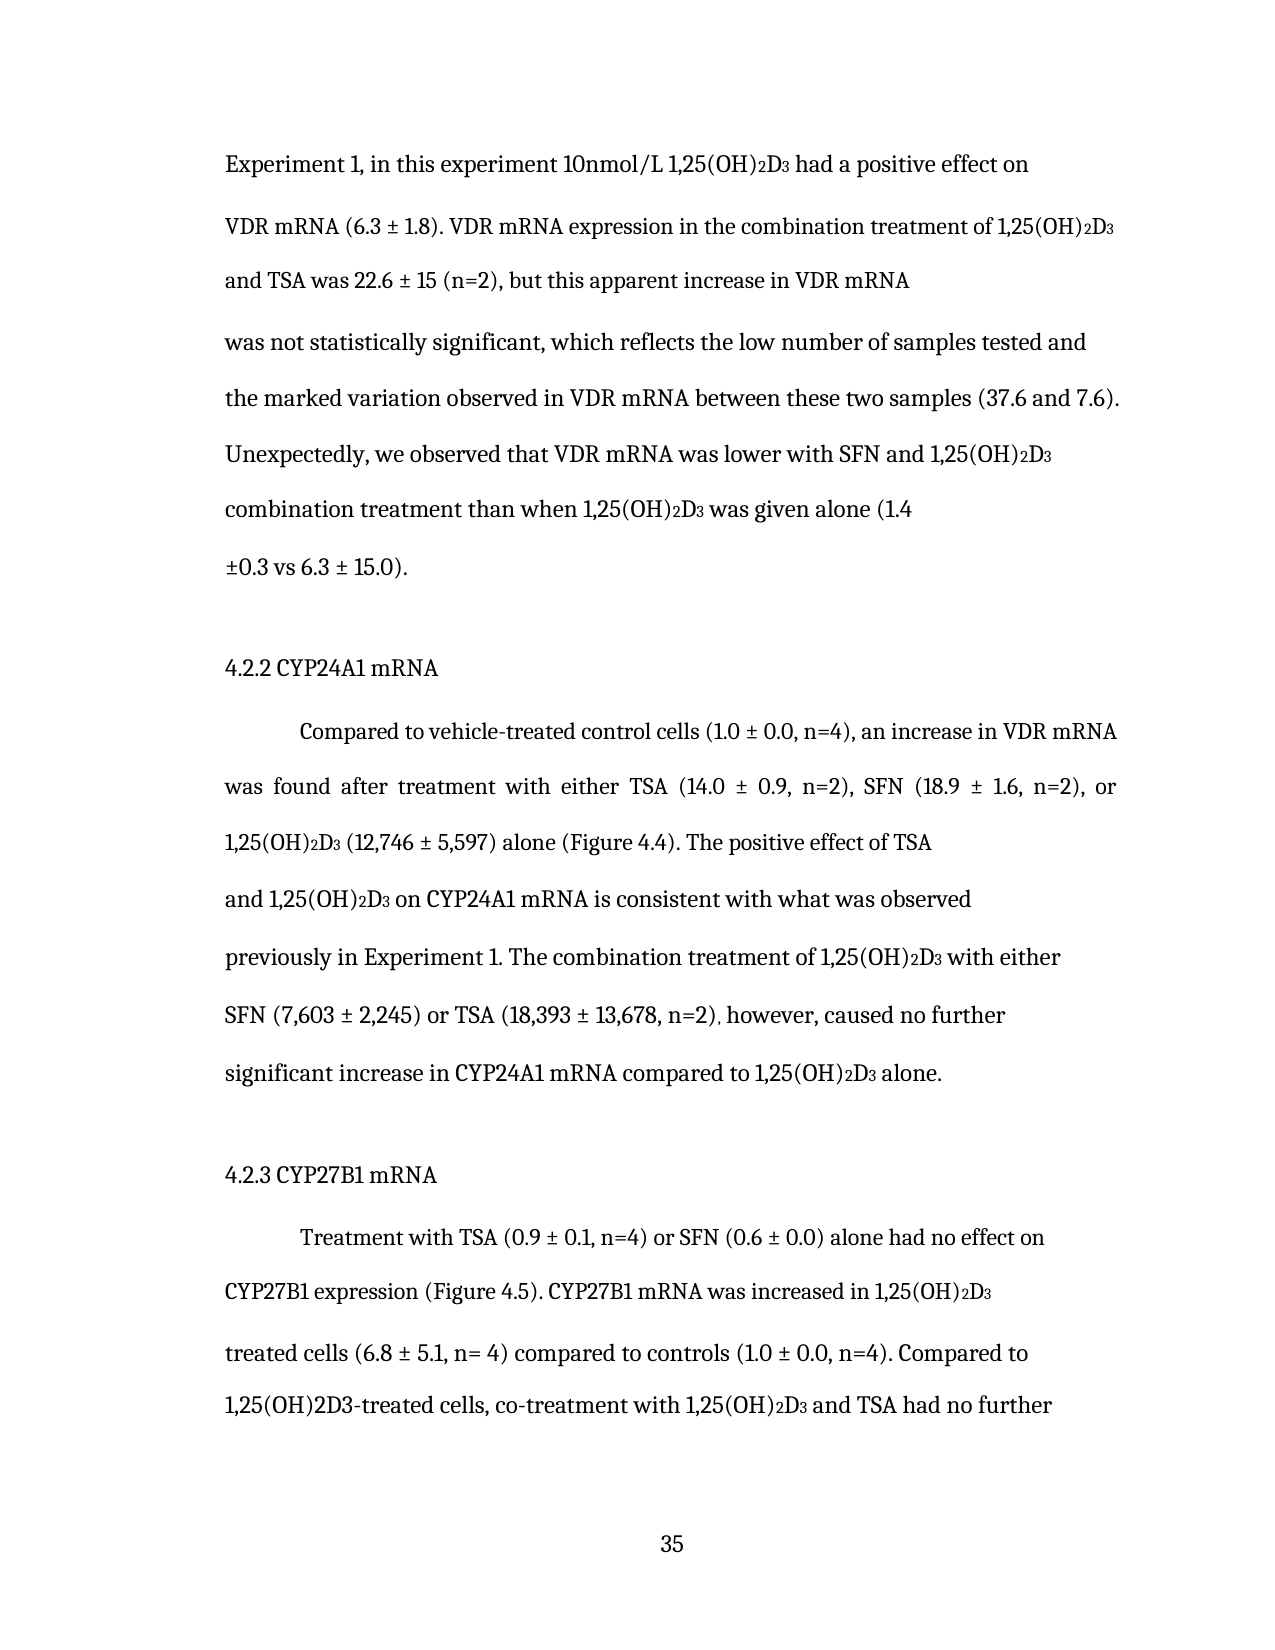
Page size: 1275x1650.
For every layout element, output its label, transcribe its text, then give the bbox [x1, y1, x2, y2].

text 4.2.3 CYP27B1 mRNA [225, 1161, 1125, 1189]
text VDR mRNA (6.3 ± 1.8). VDR mRNA expression in the combination treatment of 1,25(OH)2D3 and TSA was 22.6 ± 15 (n=2), but this apparent increase in VDR mRNA [225, 213, 1114, 294]
text and 1,25(OH)2D3 on CYP24A1 mRNA is consistent with what was observed [225, 885, 1125, 913]
text Compared to vehicle-treated control cells (1.0 ± 0.0, n=4), an increase in VDR mRNA was found after treatment with either TSA (14.0 ± 0.9, n=2), SFN (18.9 ± 1.6, n=2), or 1,25(OH)2D3 (12,746 ± 5,597) alone (Figure 4.4). The positive effect of TSA [225, 718, 1119, 856]
text previously in Experiment 1. The combination treatment of 1,25(OH)2D3 with either [225, 943, 1125, 972]
text ±0.3 vs 6.3 ± 15.0). [225, 553, 1125, 581]
text significant increase in CYP24A1 mRNA compared to 1,25(OH)2D3 alone. [225, 1059, 1125, 1088]
text 4.2.2 CYP24A1 mRNA [225, 654, 1125, 683]
text treated cells (6.8 ± 5.1, n= 4) compared to controls (1.0 ± 0.0, n=4). Compared to 1,25(OH)2D3-treated cells, co-treatment with 1,25(OH)2D3 and TSA had no further [225, 1339, 1106, 1420]
text SFN (7,603 ± 2,245) or TSA (18,393 ± 13,678, n=2), however, caused no further [225, 1001, 1125, 1030]
text Experiment 1, in this experiment 10nmol/L 1,25(OH)2D3 had a positive effect on [225, 150, 1125, 179]
text was not statistically significant, which reflects the low number of samples tested and the marked variation observed in VDR mRNA between these two samples (37.6 and 7.6). Unexpectedly, we observed that VDR mRNA was lower with SFN and 1,25(OH)2D3 combination treatment than when 1,25(OH)2D3 was given alone (1.4 [225, 328, 1125, 524]
text 35 [660, 1530, 1125, 1559]
text Treatment with TSA (0.9 ± 0.1, n=4) or SFN (0.6 ± 0.0) alone had no effect on CYP27B1 expression (Figure 4.5). CYP27B1 mRNA was increased in 1,25(OH)2D3 [225, 1224, 1114, 1305]
